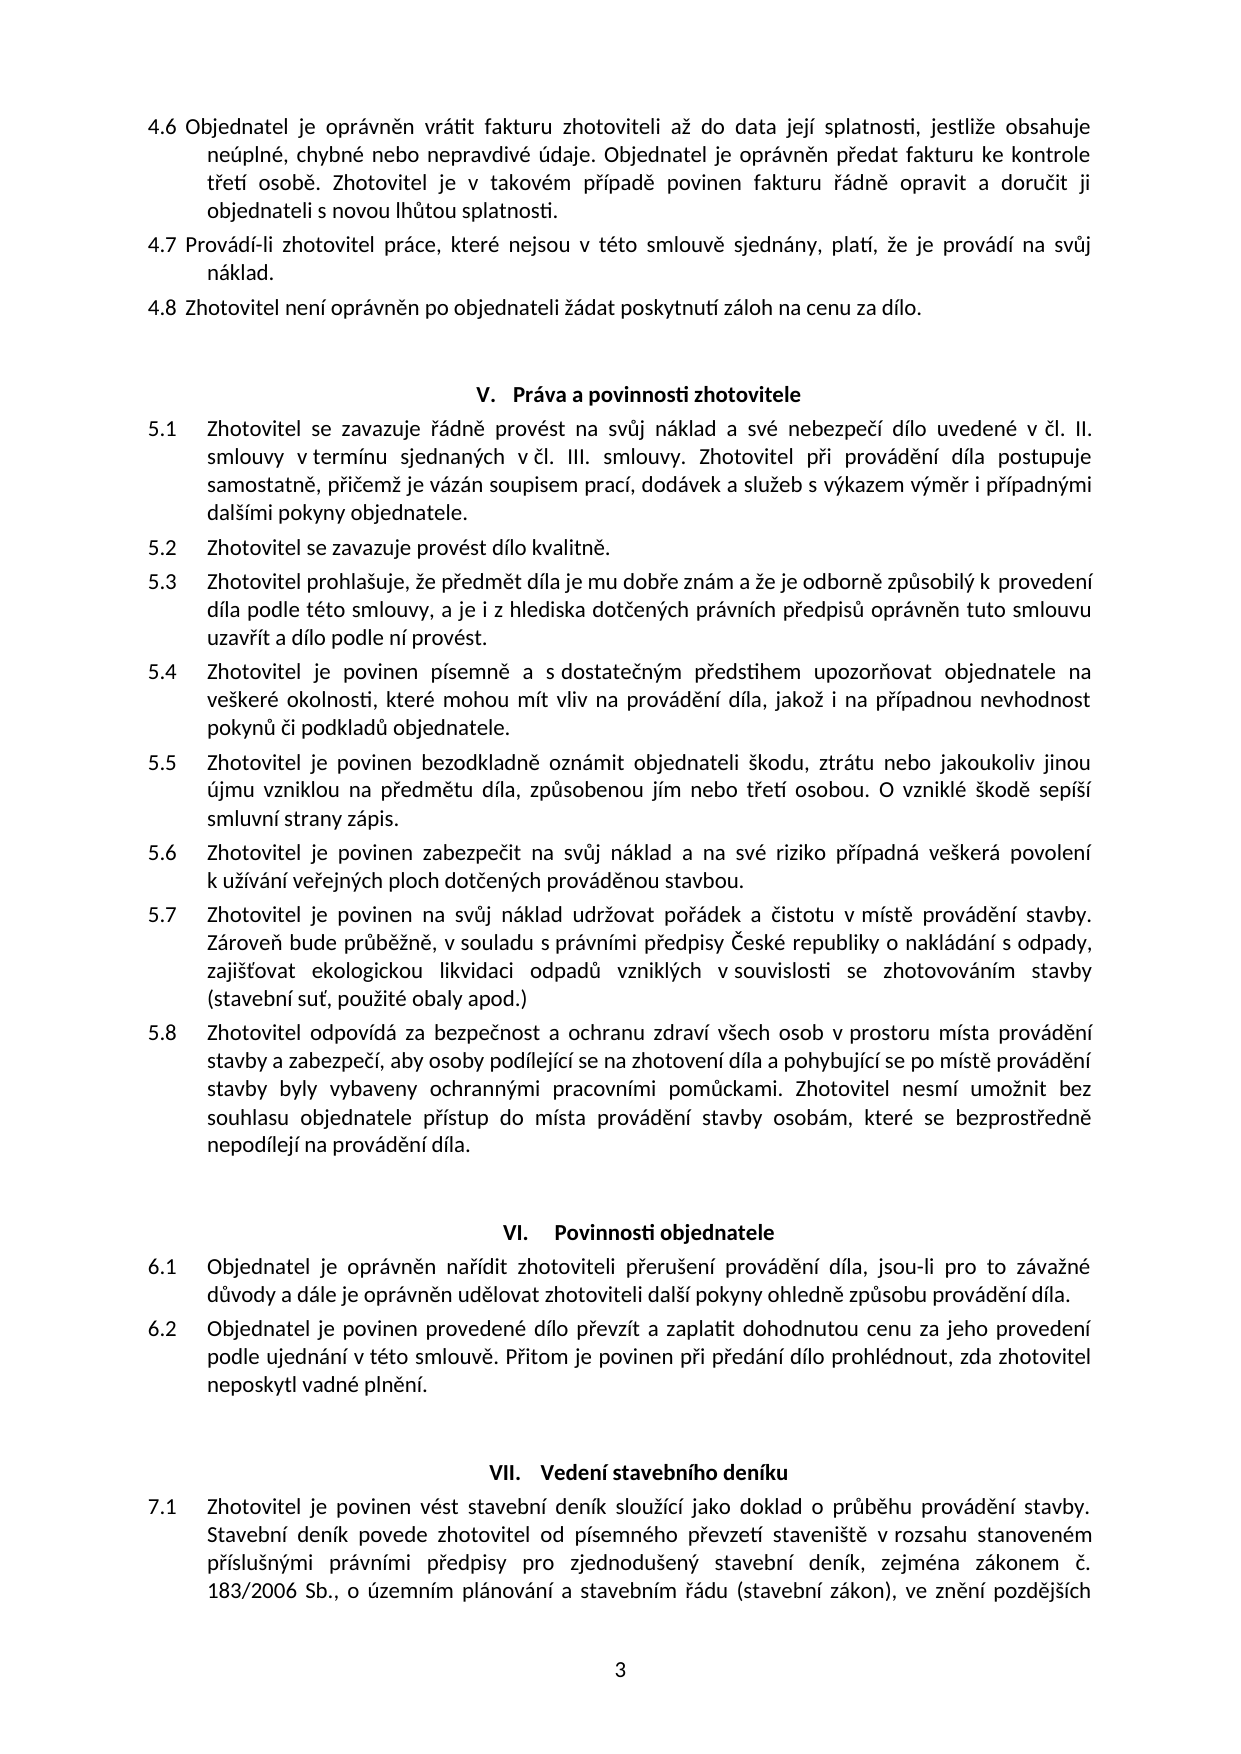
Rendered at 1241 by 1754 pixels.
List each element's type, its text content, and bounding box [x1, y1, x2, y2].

list Zhotovitel prohlašuje, že předmět díla je mu dobře znám a že je odborně způsobilý k provedení díla podle této smlouvy, a je i z hlediska dotčených právních předpisů oprávněn tuto smlouvu uzavřít a dílo podle ní provést. [148, 567, 1092, 651]
list Zhotovitel se zavazuje provést dílo kvalitně. [148, 533, 1092, 561]
list Zhotovitel není oprávněn po objednateli žádat poskytnutí záloh na cenu za dílo. [148, 293, 1092, 321]
list Objednatel je oprávněn nařídit zhotoviteli přerušení provádění díla, jsou-li pro to závažné důvody a dále je oprávněn udělovat zhotoviteli další pokyny ohledně způsobu provádění díla. [148, 1252, 1092, 1308]
list Povinnosti objednatele [185, 1218, 1092, 1246]
list Zhotovitel odpovídá za bezpečnost a ochranu zdraví všech osob v prostoru místa provádění stavby a zabezpečí, aby osoby podílející se na zhotovení díla a pohybující se po místě provádění stavby byly vybaveny ochrannými pracovními pomůckami. Zhotovitel nesmí umožnit bez souhlasu objednatele přístup do místa provádění stavby osobám, které se bezprostředně nepodílejí na provádění díla. [148, 1018, 1092, 1159]
list Zhotovitel je povinen písemně a s dostatečným předstihem upozorňovat objednatele na veškeré okolnosti, které mohou mít vliv na provádění díla, jakož i na případnou nevhodnost pokynů či podkladů objednatele. [148, 657, 1092, 741]
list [148, 1492, 1092, 1604]
list Provádí-li zhotovitel práce, které nejsou v této smlouvě sjednány, platí, že je provádí na svůj náklad. [148, 231, 1092, 287]
list Vedení stavebního deníku [185, 1458, 1092, 1486]
list Práva a povinnosti zhotovitele [185, 380, 1092, 408]
list Zhotovitel je povinen bezodkladně oznámit objednateli škodu, ztrátu nebo jakoukoliv jinou újmu vzniklou na předmětu díla, způsobenou jím nebo třetí osobou. O vzniklé škodě sepíší smluvní strany zápis. [148, 748, 1092, 832]
list Objednatel je povinen provedené dílo převzít a zaplatit dohodnutou cenu za jeho provedení podle ujednání v této smlouvě. Přitom je povinen při předání dílo prohlédnout, zda zhotovitel neposkytl vadné plnění. [148, 1314, 1092, 1398]
list Zhotovitel je povinen zabezpečit na svůj náklad a na své riziko případná veškerá povolení k užívání veřejných ploch dotčených prováděnou stavbou. [148, 838, 1092, 894]
list Objednatel je oprávněn vrátit fakturu zhotoviteli až do data její splatnosti, jestliže obsahuje neúplné, chybné nebo nepravdivé údaje. Objednatel je oprávněn předat fakturu ke kontrole třetí osobě. Zhotovitel je v takovém případě povinen fakturu řádně opravit a doručit ji objednateli s novou lhůtou splatnosti. [148, 112, 1092, 224]
list Zhotovitel se zavazuje řádně provést na svůj náklad a své nebezpečí dílo uvedené v čl. II. smlouvy v termínu sjednaných v čl. III. smlouvy. Zhotovitel při provádění díla postupuje samostatně, přičemž je vázán soupisem prací, dodávek a služeb s výkazem výměr i případnými dalšími pokyny objednatele. [148, 414, 1092, 526]
list Zhotovitel je povinen na svůj náklad udržovat pořádek a čistotu v místě provádění stavby. Zároveň bude průběžně, v souladu s právními předpisy České republiky o nakládání s odpady, zajišťovat ekologickou likvidaci odpadů vzniklých v souvislosti se zhotovováním stavby (stavební suť, použité obaly apod.) [148, 900, 1092, 1012]
